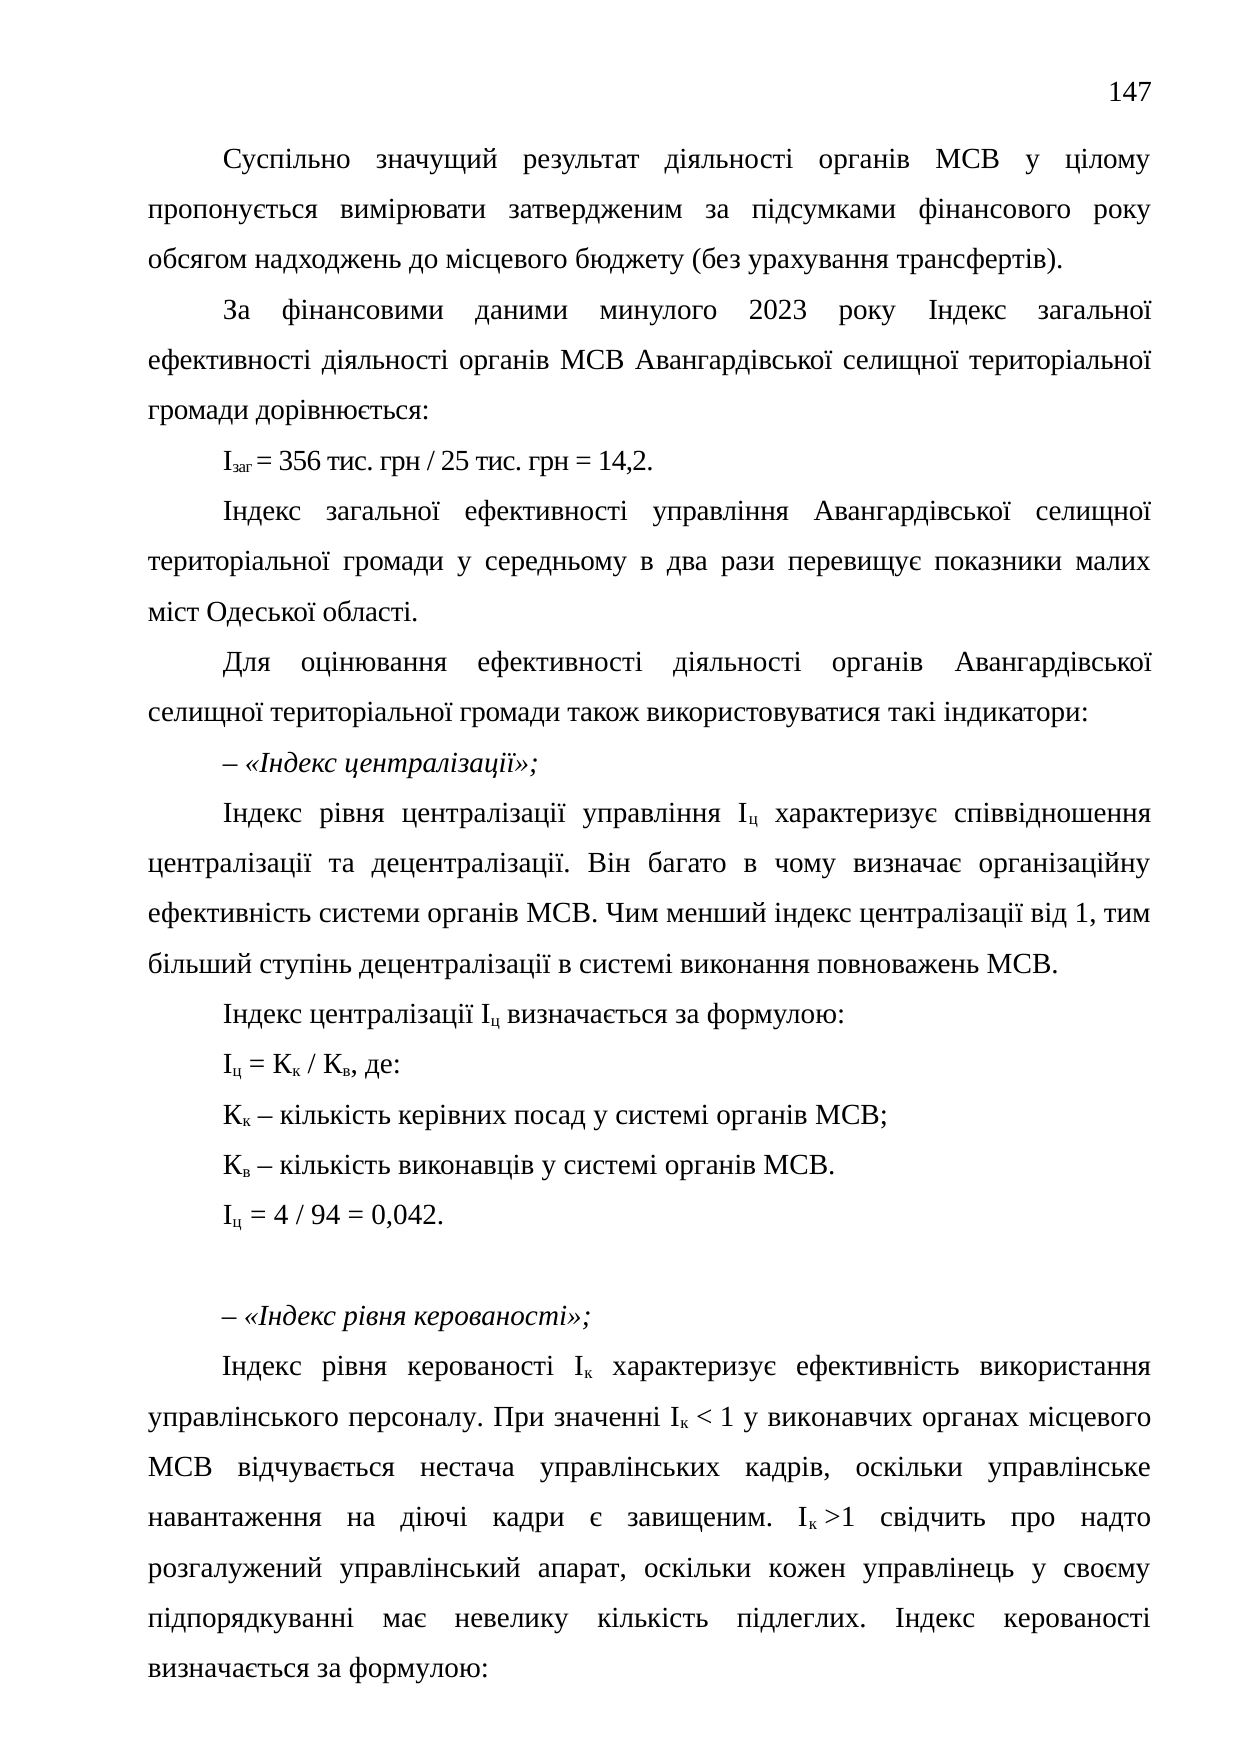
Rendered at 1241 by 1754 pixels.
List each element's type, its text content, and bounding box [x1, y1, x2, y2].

text Іц = 4 / 94 = 0,042. [148, 1197, 1152, 1231]
text За фінансовими даними минулого 2023 року Індекс загальної ефективності діяльності органів МСВ Авангардівської селищної територіальної громади дорівнюється: [148, 292, 1152, 426]
text Індекс загальної ефективності управління Авангардівської селищної територіальної громади у середньому в два рази перевищує показники малих міст Одеської області. [148, 493, 1152, 627]
text Іц = Кк / Кв, де: [148, 1047, 1152, 1080]
text Індекс централізації Іц визначається за формулою: [148, 996, 1152, 1030]
text Кк – кількість керівних посад у системі органів МСВ; [148, 1097, 1152, 1130]
text Для оцінювання ефективності діяльності органів Авангардівської селищної територіальної громади також використовуватися такі індикатори: [148, 644, 1152, 728]
text Індекс рівня керованості Ік характеризує ефективність використання управлінського персоналу. При значенні Ік < 1 у виконавчих органах місцевого МСВ відчувається нестача управлінських кадрів, оскільки управлінське навантаження на діючі кадри є завищеним. Ік >1 свідчить про надто розгалужений управлінський апарат, оскільки кожен управлінець у своєму підпорядкуванні має невелику кількість підлеглих. Індекс керованості визначається за формулою: [148, 1348, 1152, 1684]
text – «Індекс рівня керованості»; [148, 1298, 1152, 1332]
text Індекс рівня централізації управління Іц характеризує співвідношення централізації та децентралізації. Він багато в чому визначає організаційну ефективність системи органів МСВ. Чим менший індекс централізації від 1, тим більший ступінь децентралізації в системі виконання повноважень МСВ. [148, 795, 1152, 979]
text Ізаг = 356 тис. грн / 25 тис. грн = 14,2. [148, 443, 1152, 476]
text Суспільно значущий результат діяльності органів МСВ у цілому пропонується вимірювати затвердженим за підсумками фінансового року обсягом надходжень до місцевого бюджету (без урахування трансфертів). [148, 141, 1152, 275]
text Кв – кількість виконавців у системі органів МСВ. [148, 1147, 1152, 1181]
text – «Індекс централізації»; [148, 745, 1152, 778]
